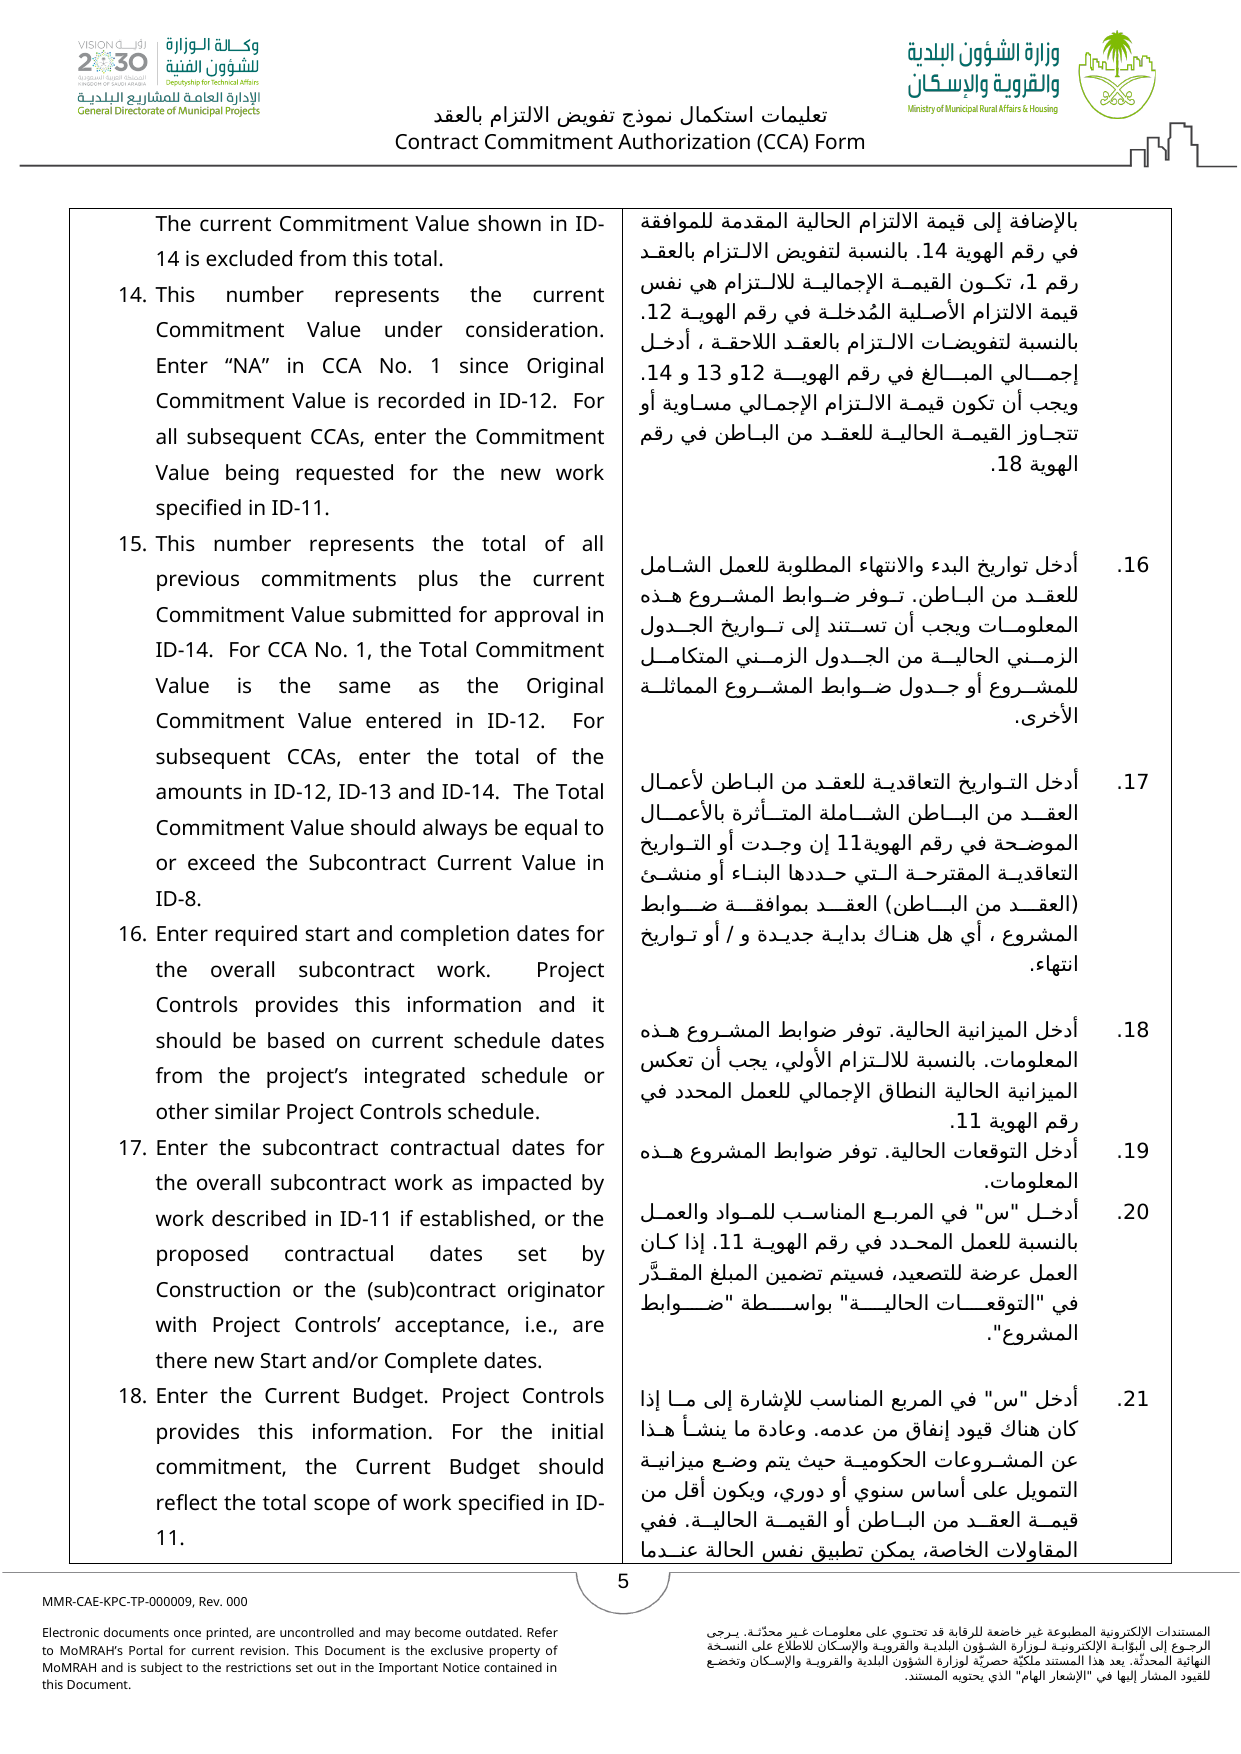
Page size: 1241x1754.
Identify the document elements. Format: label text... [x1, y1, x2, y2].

picture [19, 30, 1238, 169]
picture [908, 30, 1156, 119]
picture [2, 1568, 1240, 1618]
